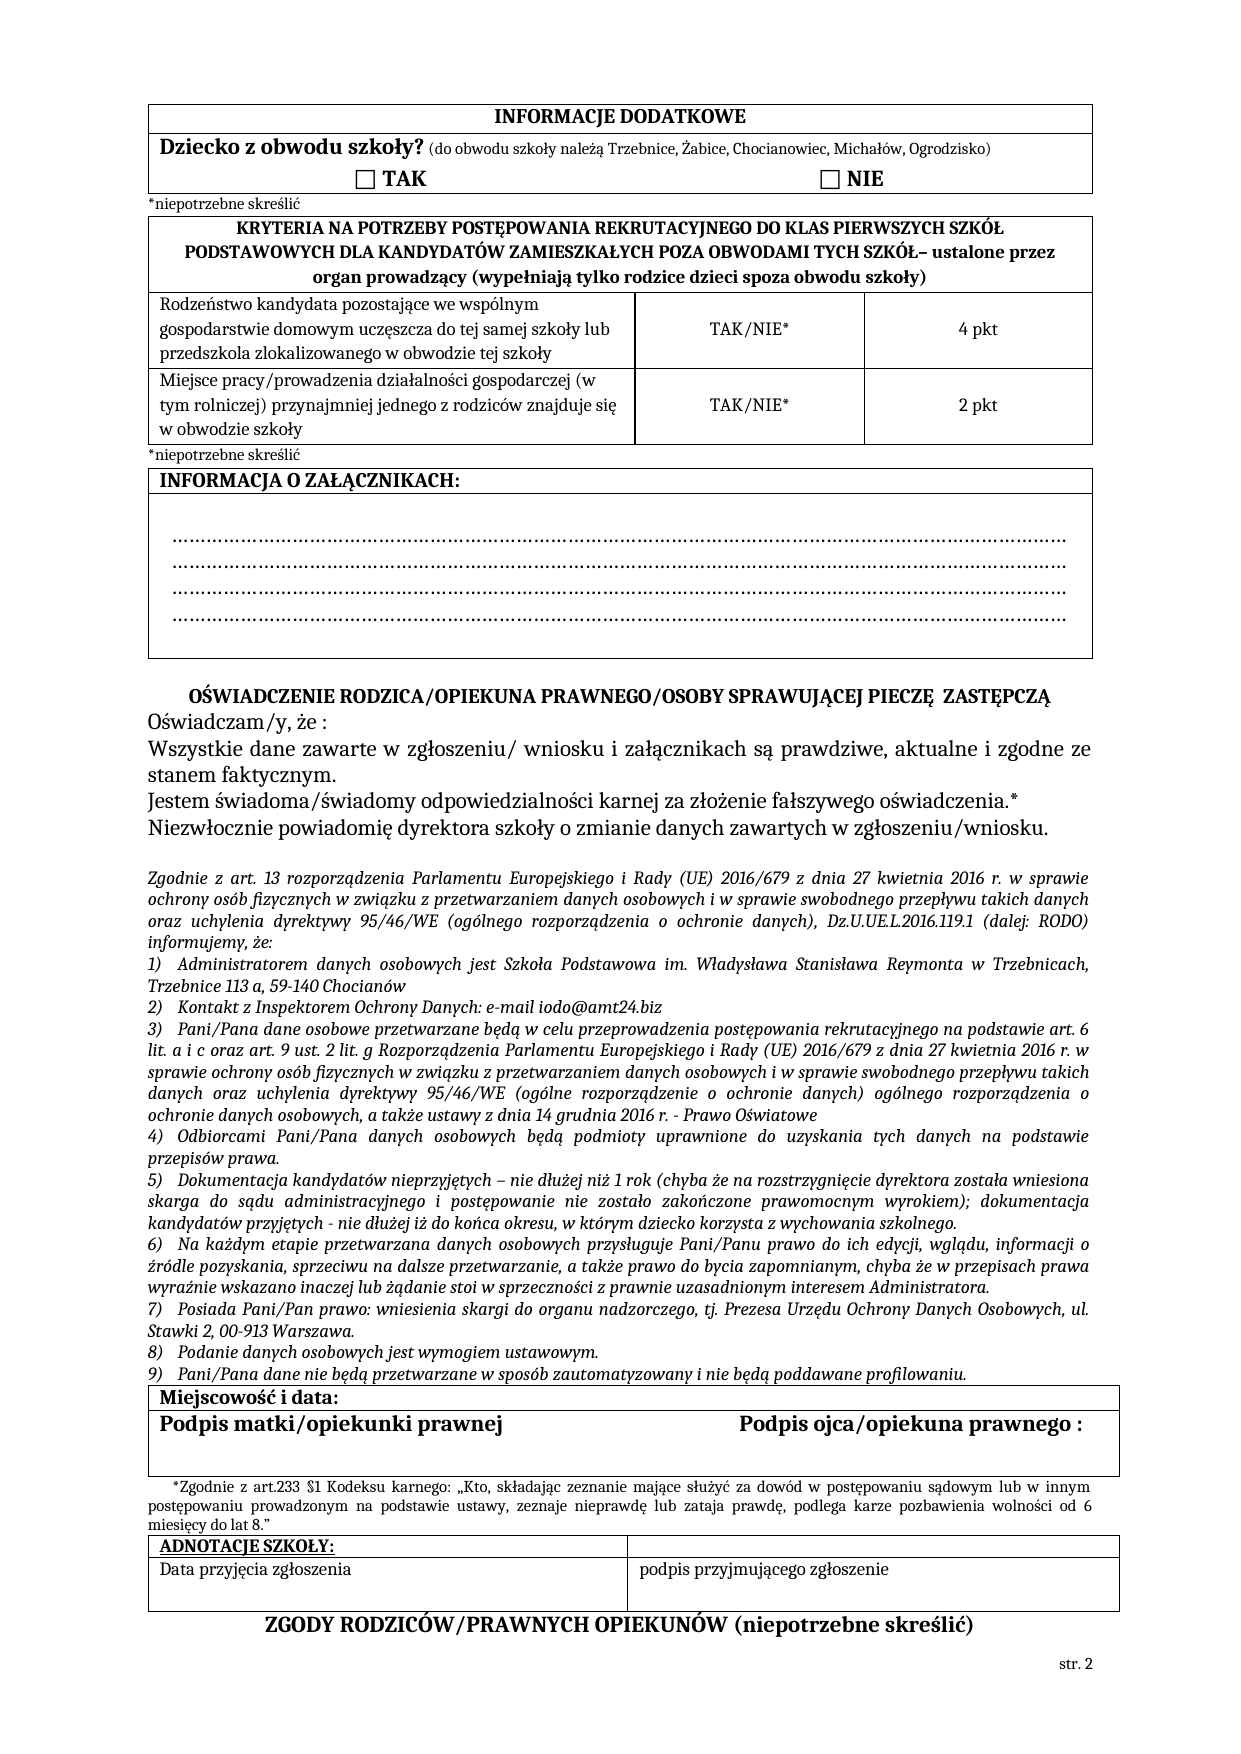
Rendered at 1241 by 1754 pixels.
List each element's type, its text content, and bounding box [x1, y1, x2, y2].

text *niepotrzebne skreślić [148, 445, 1093, 464]
text Zgodnie z art. 13 rozporządzenia Parlamentu Europejskiego i Rady (UE) 2016/679 z dnia 27 kwietnia 2016 r. w sprawie ochrony osób fizycznych w związku z przetwarzaniem danych osobowych i w sprawie swobodnego przepływu takich danych oraz uchylenia dyrektywy 95/46/WE (ogólnego rozporządzenia o ochronie danych), Dz.U.UE.L.2016.119.1 (dalej: RODO) informujemy, że: [148, 867, 1093, 953]
table_header INFORMACJE DODATKOWE [149, 105, 1092, 133]
table_cell [149, 494, 1092, 658]
table_header Miejscowość i data: [149, 1386, 1119, 1410]
table_header ADNOTACJE SZKOŁY: [149, 1536, 627, 1557]
table_cell podpis przyjmującego zgłoszenie [628, 1558, 1119, 1611]
table_header KRYTERIA NA POTRZEBY POSTĘPOWANIA REKRUTACYJNEGO DO KLAS PIERWSZYCH SZKÓŁ PODSTAWOWYCH DLA KANDYDATÓW ZAMIESZKAŁYCH POZA OBWODAMI TYCH SZKÓŁ– ustalone przez organ prowadzący (wypełniają tylko rodzice dzieci spoza obwodu szkoły) [149, 217, 1092, 292]
text 9) Pani/Pana dane nie będą przetwarzane w sposób zautomatyzowany i nie będą poddawane profilowaniu. [148, 1363, 1093, 1385]
table_header INFORMACJA O ZAŁĄCZNIKACH: [149, 469, 1092, 492]
text OŚWIADCZENIE RODZICA/OPIEKUNA PRAWNEGO/OSOBY SPRAWUJĄCEJ PIECZĘ ZASTĘPCZĄ [148, 685, 1093, 709]
text 3) Pani/Pana dane osobowe przetwarzane będą w celu przeprowadzenia postępowania rekrutacyjnego na podstawie art. 6 lit. a i c oraz art. 9 ust. 2 lit. g Rozporządzenia Parlamentu Europejskiego i Rady (UE) 2016/679 z dnia 27 kwietnia 2016 r. w sprawie ochrony osób fizycznych w związku z przetwarzaniem danych osobowych i w sprawie swobodnego przepływu takich danych oraz uchylenia dyrektywy 95/46/WE (ogólne rozporządzenie o ochronie danych) ogólnego rozporządzenia o ochronie danych osobowych, a także ustawy z dnia 14 grudnia 2016 r. - Prawo Oświatowe [148, 1018, 1093, 1126]
table_header [628, 1536, 1119, 1557]
table_cell Rodzeństwo kandydata pozostające we wspólnym gospodarstwie domowym uczęszcza do tej samej szkoły lub przedszkola zlokalizowanego w obwodzie tej szkoły [149, 293, 634, 368]
table_cell Data przyjęcia zgłoszenia [149, 1558, 627, 1611]
text Jestem świadoma/świadomy odpowiedzialności karnej za złożenie fałszywego oświadczenia.* [148, 788, 1093, 814]
text 5) Dokumentacja kandydatów nieprzyjętych – nie dłużej niż 1 rok (chyba że na rozstrzygnięcie dyrektora została wniesiona skarga do sądu administracyjnego i postępowanie nie zostało zakończone prawomocnym wyrokiem); dokumentacja kandydatów przyjętych - nie dłużej iż do końca okresu, w którym dziecko korzysta z wychowania szkolnego. [148, 1169, 1093, 1234]
table_cell 4 pkt [865, 293, 1092, 368]
text 2) Kontakt z Inspektorem Ochrony Danych: e-mail iodo@amt24.biz [148, 997, 1093, 1018]
text *Zgodnie z art.233 §1 Kodeksu karnego: „Kto, składając zeznanie mające służyć za dowód w postępowaniu sądowym lub w innym postępowaniu prowadzonym na podstawie ustawy, zeznaje nieprawdę lub zataja prawdę, podlega karze pozbawienia wolności od 6 miesięcy do lat 8.” [148, 1477, 1093, 1534]
text *niepotrzebne skreślić [148, 194, 1093, 213]
text Oświadczam/y, że : [148, 709, 1093, 736]
table_cell Podpis matki/opiekunki prawnej Podpis ojca/opiekuna prawnego : [149, 1411, 1119, 1476]
text Niezwłocznie powiadomię dyrektora szkoły o zmianie danych zawartych w zgłoszeniu/wniosku. [148, 814, 1093, 841]
text 7) Posiada Pani/Pan prawo: wniesienia skargi do organu nadzorczego, tj. Prezesa Urzędu Ochrony Danych Osobowych, ul. Stawki 2, 00-913 Warszawa. [148, 1298, 1093, 1342]
text Wszystkie dane zawarte w zgłoszeniu/ wniosku i załącznikach są prawdziwe, aktualne i zgodne ze stanem faktycznym. [148, 736, 1093, 788]
table_cell Miejsce pracy/prowadzenia działalności gospodarczej (w tym rolniczej) przynajmniej jednego z rodziców znajduje się w obwodzie szkoły [149, 369, 634, 444]
table_cell Dziecko z obwodu szkoły? (do obwodu szkoły należą Trzebnice, Żabice, Chocianowiec, Michałów, Ogrodzisko) [149, 134, 1092, 193]
text 8) Podanie danych osobowych jest wymogiem ustawowym. [148, 1342, 1093, 1363]
table_cell TAK/NIE* [636, 293, 864, 368]
table_cell TAK/NIE* [636, 369, 864, 444]
text ZGODY RODZICÓW/PRAWNYCH OPIEKUNÓW (niepotrzebne skreślić) [148, 1612, 1093, 1638]
text 6) Na każdym etapie przetwarzana danych osobowych przysługuje Pani/Panu prawo do ich edycji, wglądu, informacji o źródle pozyskania, sprzeciwu na dalsze przetwarzanie, a także prawo do bycia zapomnianym, chyba że w przepisach prawa wyraźnie wskazano inaczej lub żądanie stoi w sprzeczności z prawnie uzasadnionym interesem Administratora. [148, 1234, 1093, 1298]
text 4) Odbiorcami Pani/Pana danych osobowych będą podmioty uprawnione do uzyskania tych danych na podstawie przepisów prawa. [148, 1126, 1093, 1169]
table_cell 2 pkt [865, 369, 1092, 444]
text 1) Administratorem danych osobowych jest Szkoła Podstawowa im. Władysława Stanisława Reymonta w Trzebnicach, Trzebnice 113 a, 59-140 Chocianów [148, 953, 1093, 997]
